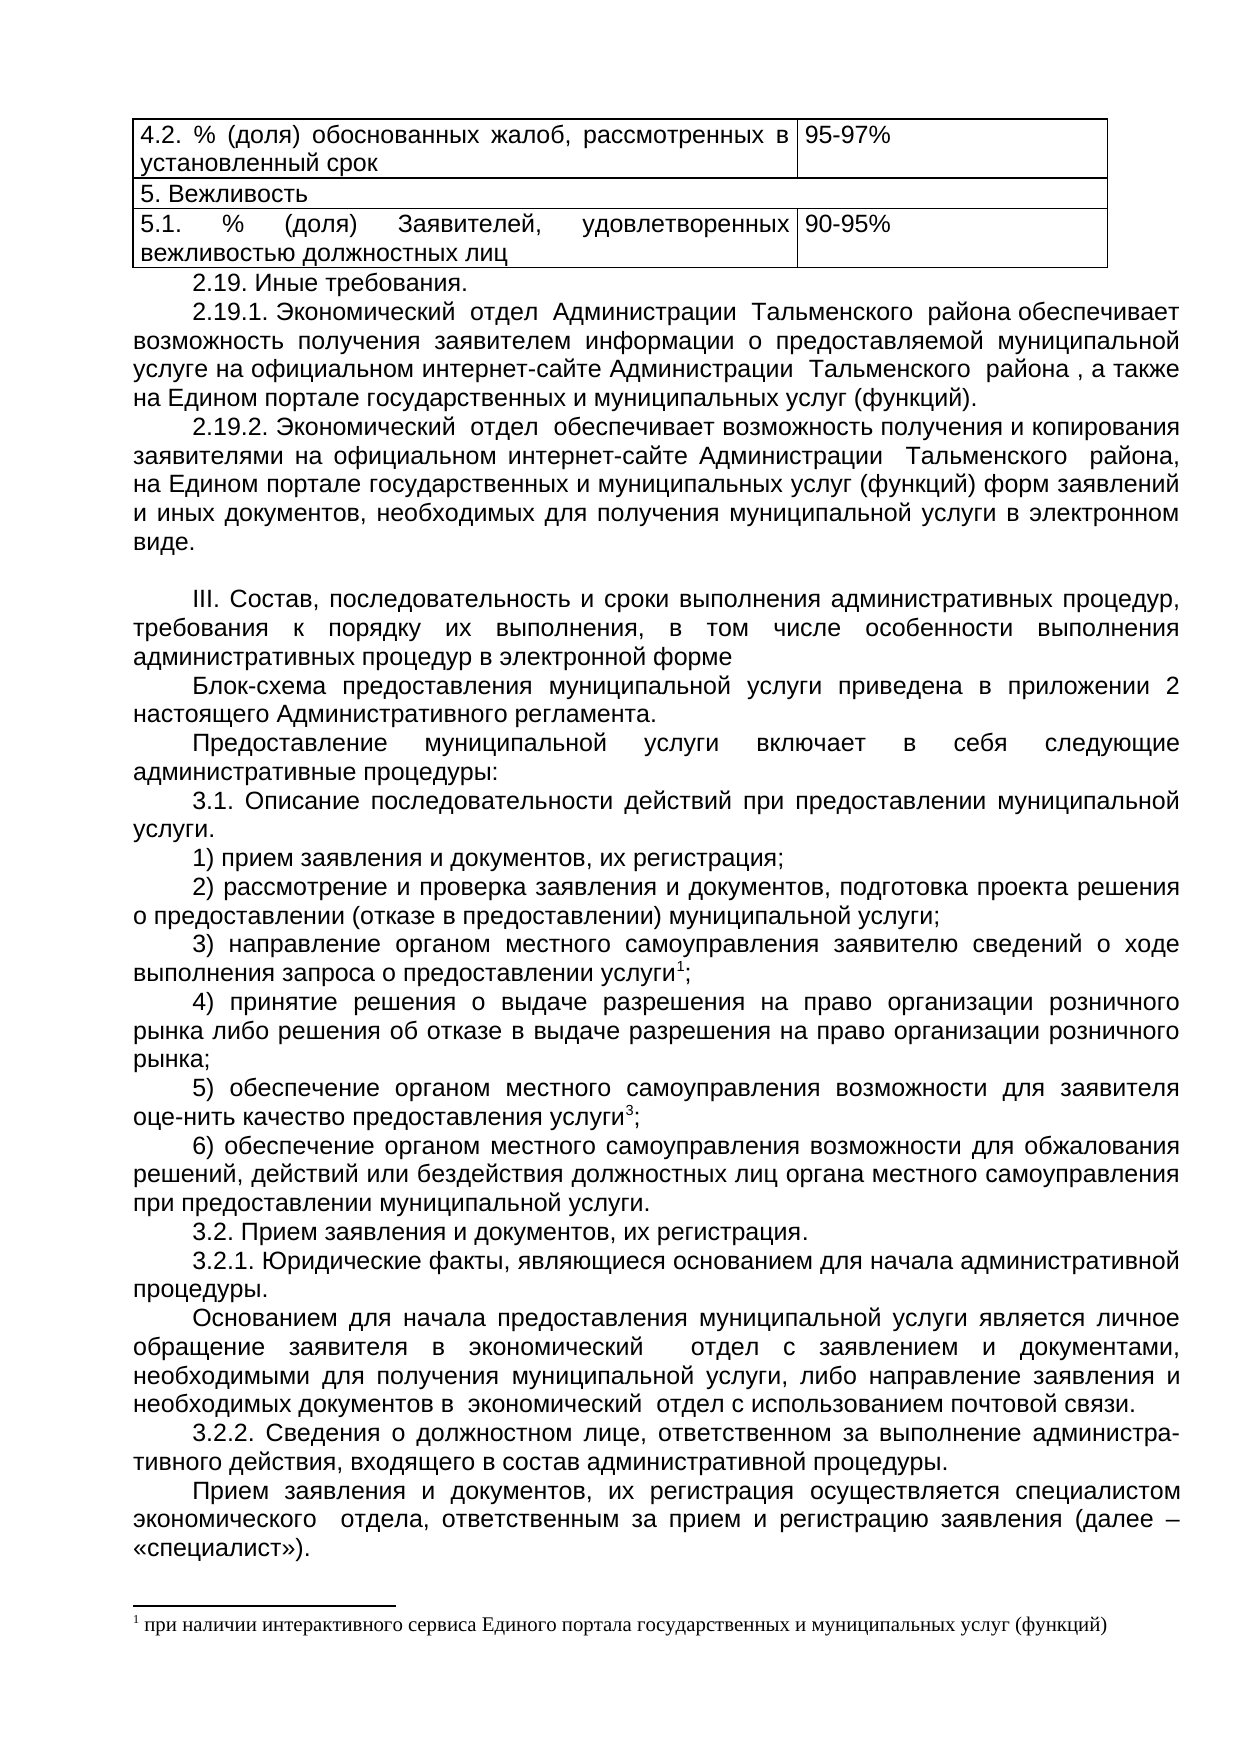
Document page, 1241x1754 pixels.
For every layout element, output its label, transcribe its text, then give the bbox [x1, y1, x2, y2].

table_cell 5.1. % (доля) Заявителей, удовлетворенных вежливостью должностных лиц [134, 209, 797, 267]
text 3) направление органом местного самоуправления заявителю сведений о ходе выполнения запроса о предоставлении услуги; [133, 929, 1181, 987]
text 3.2.2. Сведения о должностном лице, ответственном за выполнение администра-тивного действия, входящего в состав административной процедуры. [133, 1418, 1181, 1476]
text Блок-схема предоставления муниципальной услуги приведена в приложении 2 настоящего Административного регламента. [133, 671, 1181, 728]
table_cell 5. Вежливость [134, 179, 1107, 207]
table_cell 90-95% [798, 209, 1107, 267]
text 4) принятие решения о выдаче разрешения на право организации розничного рынка либо решения об отказе в выдаче разрешения на право организации розничного рынка; [133, 987, 1181, 1073]
text Основанием для начала предоставления муниципальной услуги является личное обращение заявителя в экономический отдел с заявлением и документами, необходимыми для получения муниципальной услуги, либо направление заявления и необходимых документов в экономический отдел с использованием почтовой связи. [133, 1303, 1181, 1418]
table_cell 95-97% [798, 120, 1107, 177]
text 3.2.1. Юридические факты, являющиеся основанием для начала административной процедуры. [133, 1246, 1181, 1303]
text 1) прием заявления и документов, их регистрация; [133, 843, 1181, 872]
text 2) рассмотрение и проверка заявления и документов, подготовка проекта решения о предоставлении (отказе в предоставлении) муниципальной услуги; [133, 872, 1181, 929]
text 5) обеспечение органом местного самоуправления возможности для заявителя оце-нить качество предоставления услуги3; [133, 1073, 1181, 1131]
table_cell 4.2. % (доля) обоснованных жалоб, рассмотренных в установленный срок [134, 120, 797, 177]
text 3.2. Прием заявления и документов, их регистрация. [133, 1217, 1181, 1246]
text 6) обеспечение органом местного самоуправления возможности для обжалования решений, действий или бездействия должностных лиц органа местного самоуправления при предоставлении муниципальной услуги. [133, 1131, 1181, 1217]
text Прием заявления и документов, их регистрация осуществляется специалистом экономического отдела, ответственным за прием и регистрацию заявления (далее – «специалист»). [133, 1476, 1181, 1562]
text 3.1. Описание последовательности действий при предоставлении муниципальной услуги. [133, 786, 1181, 843]
text 2.19. Иные требования. [133, 268, 1181, 297]
text Предоставление муниципальной услуги включает в себя следующие административные процедуры: [133, 728, 1181, 786]
text 2.19.1. Экономический отдел Администрации Тальменского района обеспечивает возможность получения заявителем информации о предоставляемой муниципальной услуге на официальном интернет-сайте Администрации Тальменского района , а также на Едином портале государственных и муниципальных услуг (функций). [133, 297, 1181, 412]
text III. Состав, последовательность и сроки выполнения административных процедур, требования к порядку их выполнения, в том числе особенности выполнения административных процедур в электронной форме [133, 584, 1181, 671]
text 2.19.2. Экономический отдел обеспечивает возможность получения и копирования заявителями на официальном интернет-сайте Администрации Тальменского района, на Едином портале государственных и муниципальных услуг (функций) форм заявлений и иных документов, необходимых для получения муниципальной услуги в электронном виде. [133, 412, 1181, 556]
